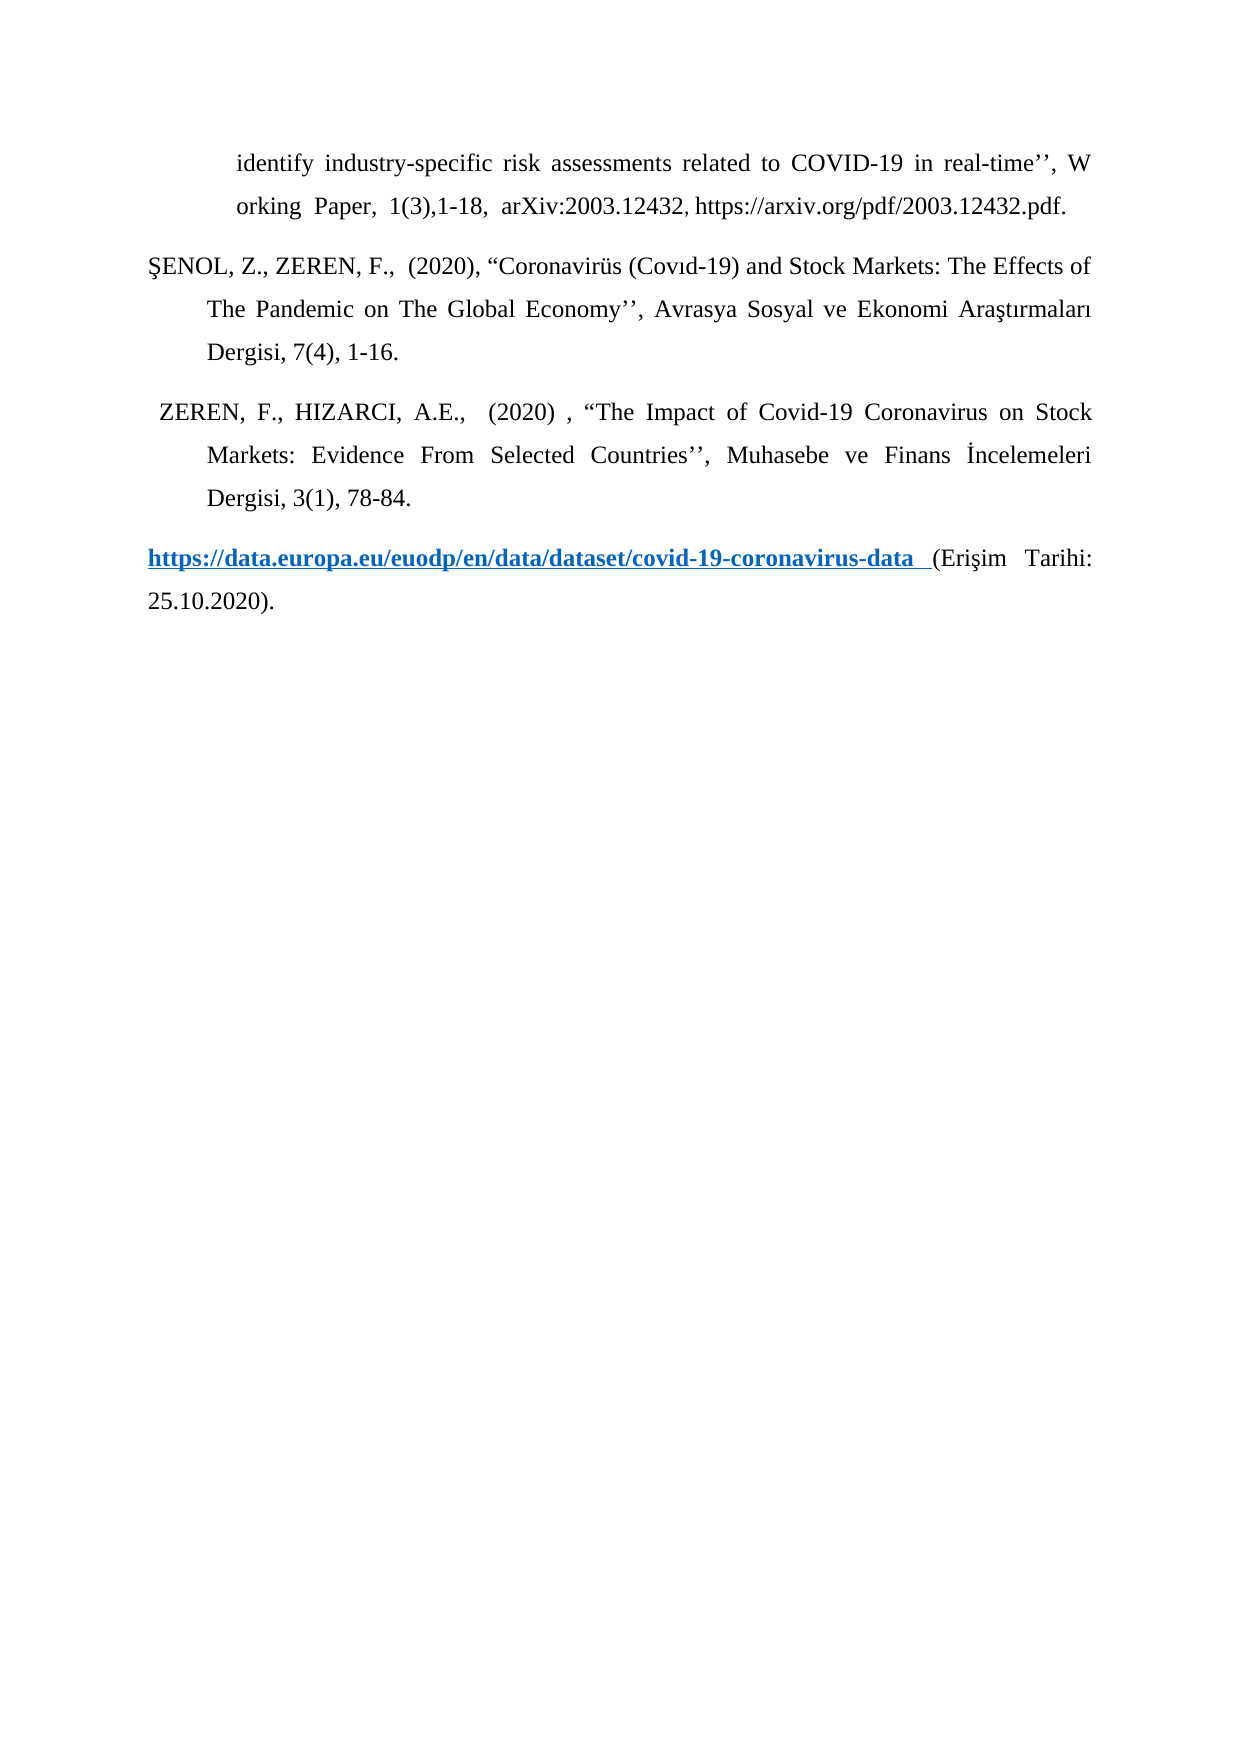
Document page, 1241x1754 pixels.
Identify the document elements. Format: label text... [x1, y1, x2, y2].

text https://data.europa.eu/euodp/en/data/dataset/covid-19-coronavirus-data (Erişim Tarihi: 25.10.2020). [148, 543, 1093, 615]
text ŞENOL, Z., ZEREN, F., (2020), “Coronavirüs (Covıd-19) and Stock Markets: The Effects of The Pandemic on The Global Economy’’, Avrasya Sosyal ve Ekonomi Araştırmaları Dergisi, 7(4), 1-16. [148, 251, 1093, 366]
text ZEREN, F., HIZARCI, A.E., (2020) , “The Impact of Covid-19 Coronavirus on Stock Markets: Evidence From Selected Countries’’, Muhasebe ve Finans İncelemeleri Dergisi, 3(1), 78-84. [148, 397, 1093, 512]
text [148, 148, 1093, 220]
